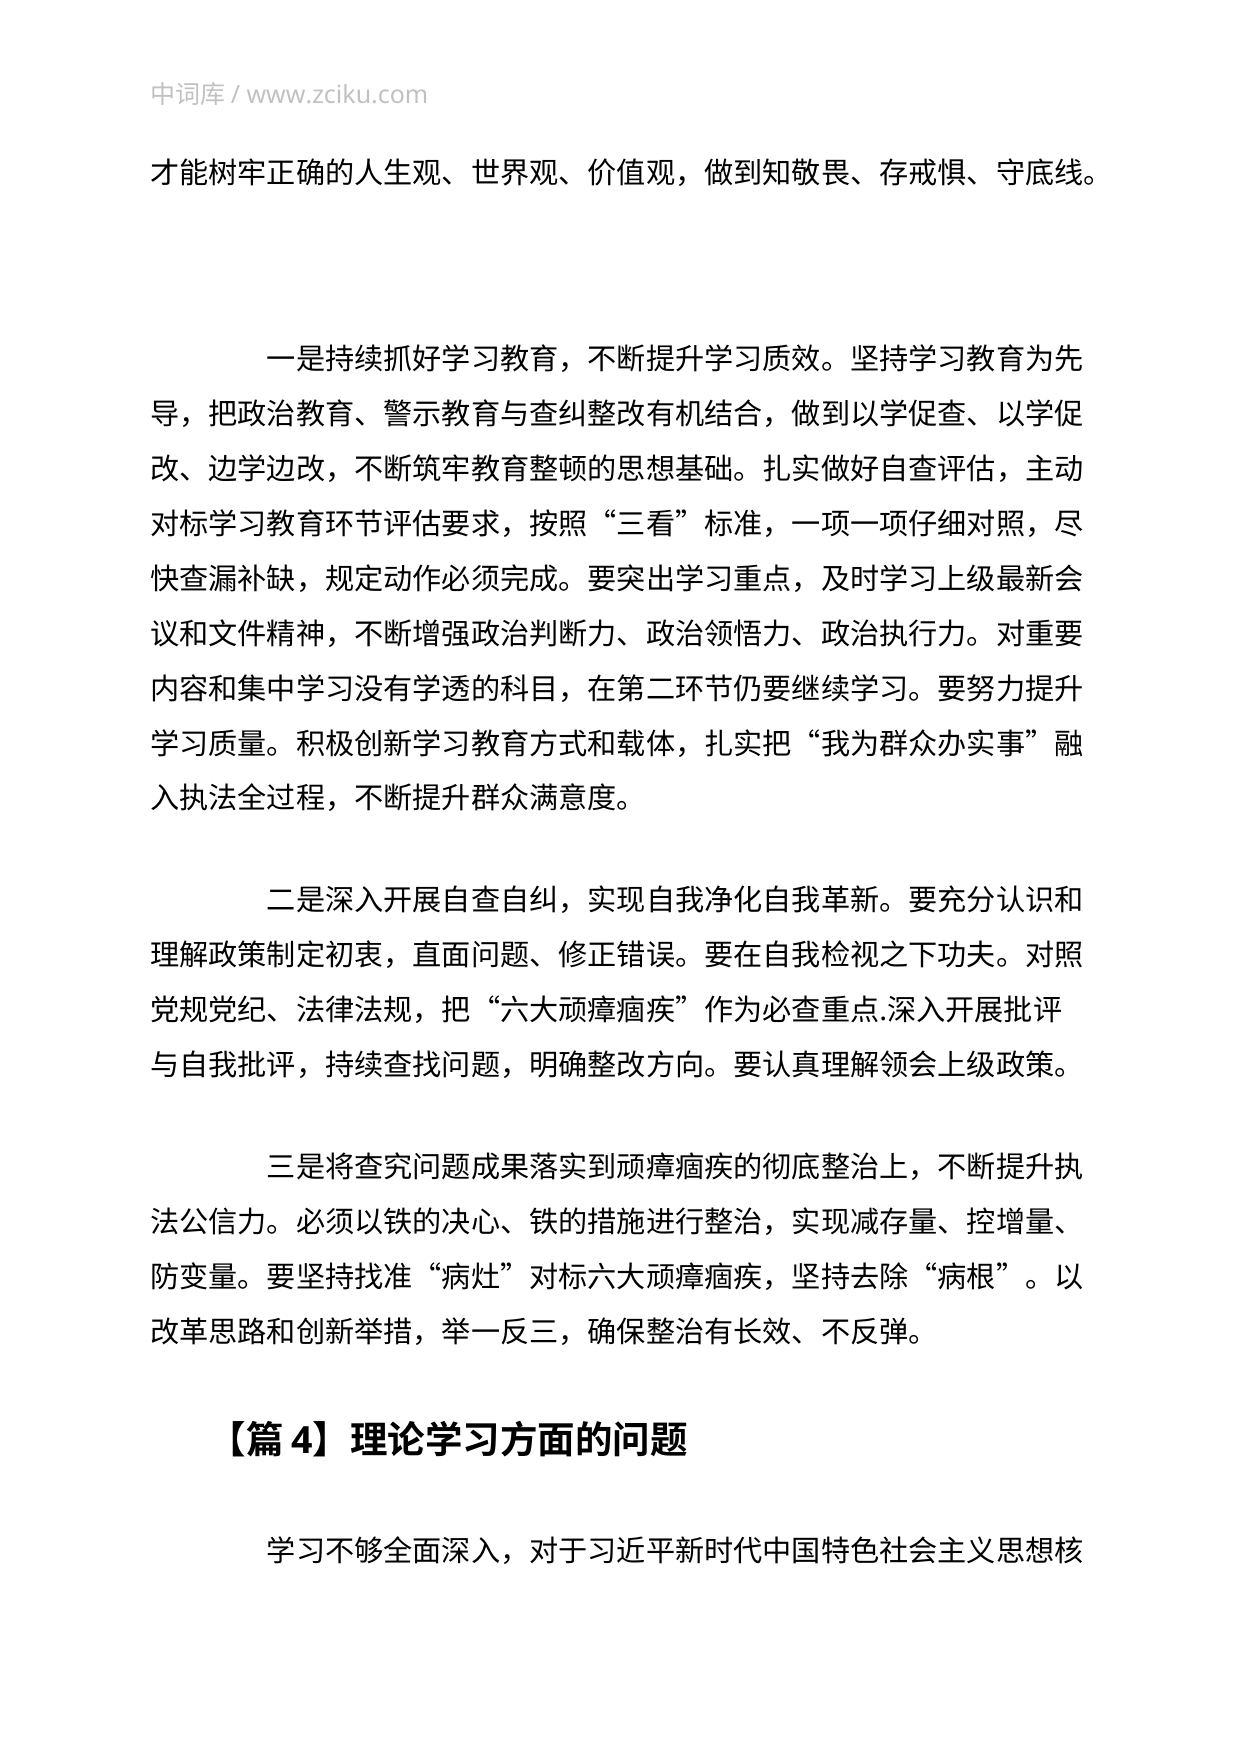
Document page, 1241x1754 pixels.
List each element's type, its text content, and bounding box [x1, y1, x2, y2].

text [150, 150, 1090, 192]
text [150, 1527, 1090, 1570]
text 一是持续抓好学习教育，不断提升学习质效。坚持学习教育为先导，把政治教育、警示教育与查纠整改有机结合，做到以学促查、以学促改、边学边改，不断筑牢教育整顿的思想基础。扎实做好自查评估，主动对标学习教育环节评估要求，按照“三看”标准，一项一项仔细对照，尽快查漏补缺，规定动作必须完成。要突出学习重点，及时学习上级最新会议和文件精神，不断增强政治判断力、政治领悟力、政治执行力。对重要内容和集中学习没有学透的科目，在第二环节仍要继续学习。要努力提升学习质量。积极创新学习教育方式和载体，扎实把“我为群众办实事”融入执法全过程，不断提升群众满意度。 [150, 336, 1090, 817]
text 【篇4】理论学习方面的问题 [150, 1410, 1090, 1464]
text 三是将查究问题成果落实到顽瘴痼疾的彻底整治上，不断提升执法公信力。必须以铁的决心、铁的措施进行整治，实现减存量、控增量、防变量。要坚持找准“病灶”对标六大顽瘴痼疾，坚持去除“病根”。以改革思路和创新举措，举一反三，确保整治有长效、不反弹。 [150, 1143, 1090, 1350]
text 二是深入开展自查自纠，实现自我净化自我革新。要充分认识和理解政策制定初衷，直面问题、修正错误。要在自我检视之下功夫。对照党规党纪、法律法规，把“六大顽瘴痼疾”作为必查重点.深入开展批评与自我批评，持续查找问题，明确整改方向。要认真理解领会上级政策。 [150, 877, 1090, 1084]
